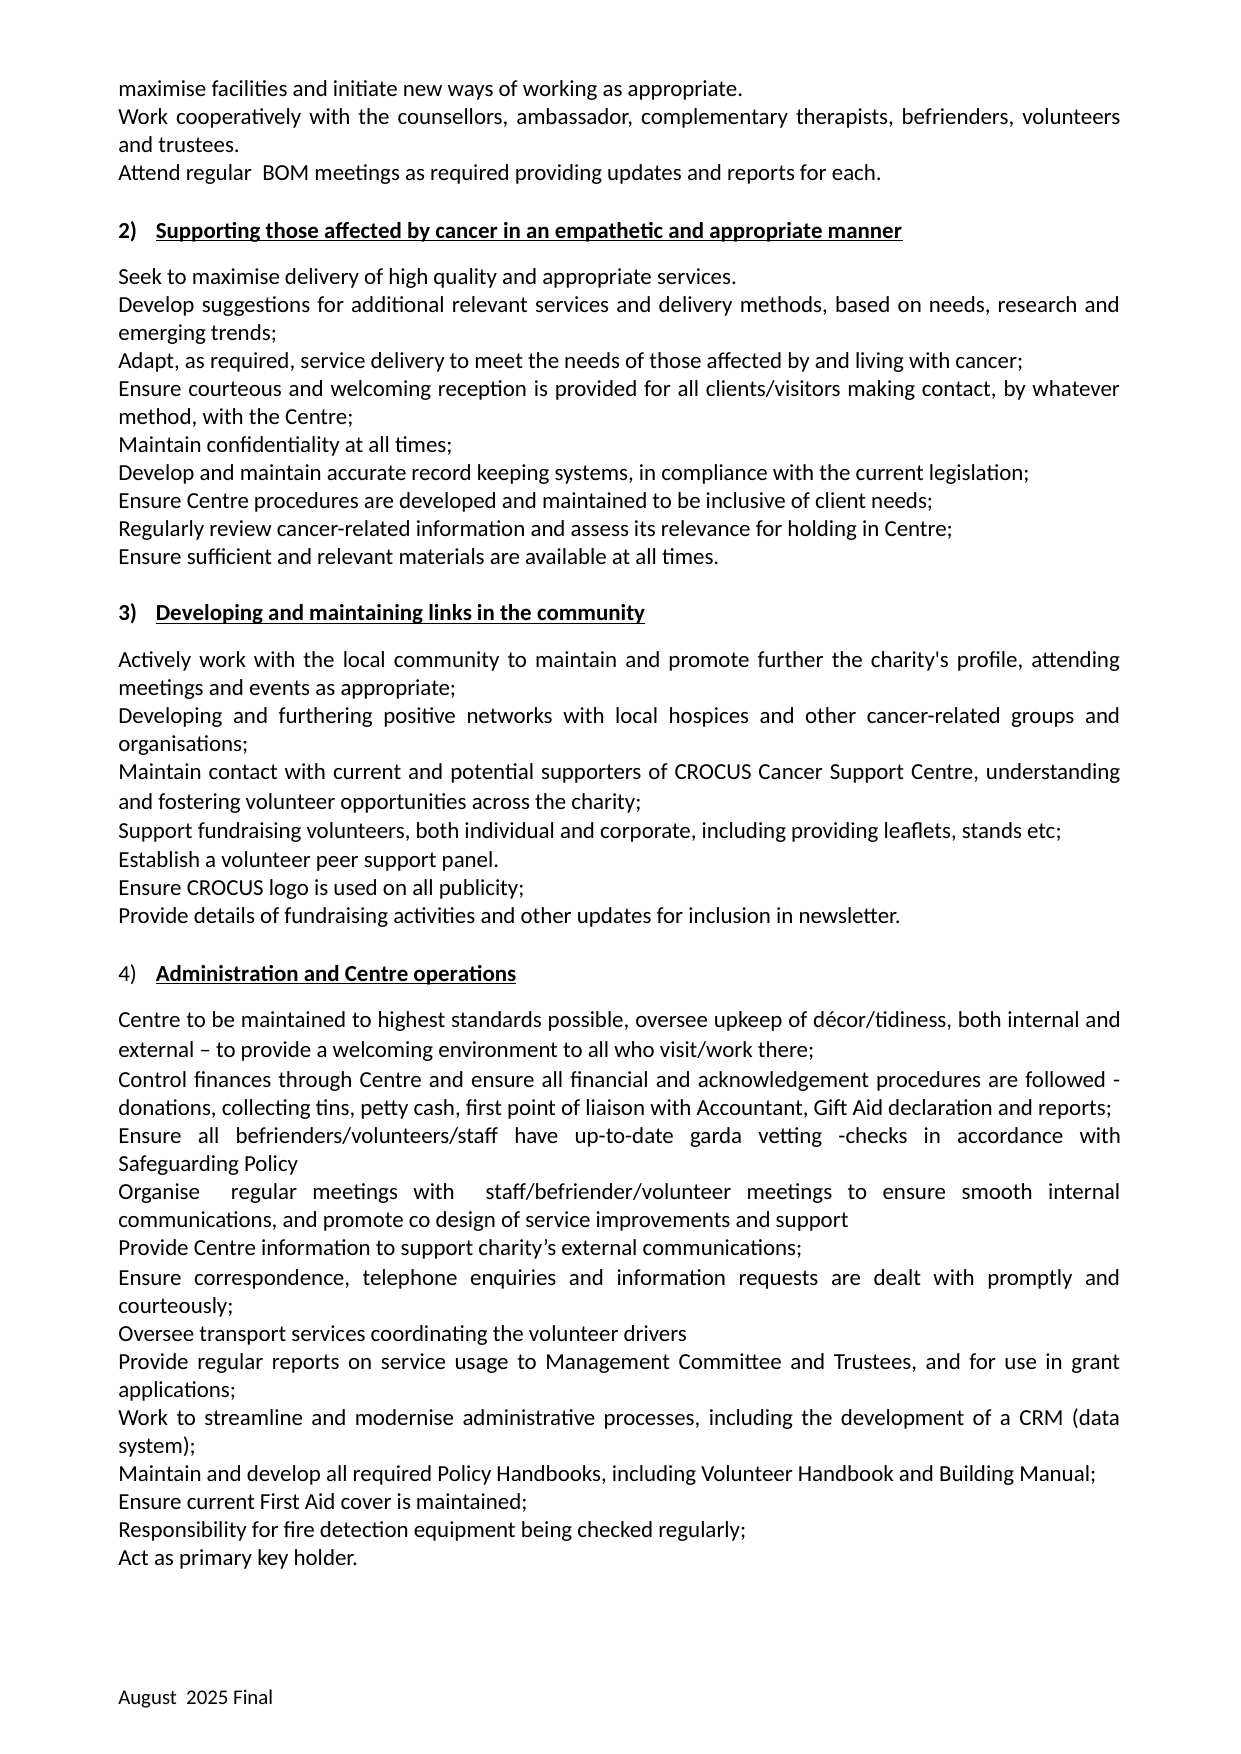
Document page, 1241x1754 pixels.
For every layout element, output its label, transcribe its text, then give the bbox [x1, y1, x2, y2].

list Supporting those affected by cancer in an empathetic and appropriate manner [118, 216, 1122, 244]
text Organise regular meetings with staff/befriender/volunteer meetings to ensure smooth internal communications, and promote co design of service improvements and support [118, 1177, 1122, 1233]
text Control finances through Centre and ensure all financial and acknowledgement procedures are followed - donations, collecting tins, petty cash, first point of liaison with Accountant, Gift Aid declaration and reports; [118, 1065, 1122, 1121]
text Support fundraising volunteers, both individual and corporate, including providing leaflets, stands etc; [118, 817, 1122, 845]
text Work cooperatively with the counsellors, ambassador, complementary therapists, befrienders, volunteers and trustees. [118, 102, 1122, 158]
text Maintain and develop all required Policy Handbooks, including Volunteer Handbook and Building Manual; [118, 1459, 1122, 1487]
text Seek to maximise delivery of high quality and appropriate services. [118, 262, 1122, 290]
text Ensure sufficient and relevant materials are available at all times. [118, 542, 1122, 570]
list Administration and Centre operations [118, 959, 1122, 987]
text Maintain contact with current and potential supporters of CROCUS Cancer Support Centre, understanding and fostering volunteer opportunities across the charity; [118, 757, 1122, 815]
text Regularly review cancer-related information and assess its relevance for holding in Centre; [118, 514, 1122, 542]
text Provide details of fundraising activities and other updates for inclusion in newsletter. [118, 901, 1122, 929]
text Develop and maintain accurate record keeping systems, in compliance with the current legislation; [118, 458, 1122, 486]
text Establish a volunteer peer support panel. [118, 845, 1122, 873]
text Ensure courteous and welcoming reception is provided for all clients/visitors making contact, by whatever method, with the Centre; [118, 374, 1122, 430]
text Ensure CROCUS logo is used on all publicity; [118, 873, 1122, 901]
text Provide regular reports on service usage to Management Committee and Trustees, and for use in grant applications; [118, 1347, 1122, 1403]
text Ensure current First Aid cover is maintained; [118, 1487, 1122, 1515]
text Maintain confidentiality at all times; [118, 430, 1122, 458]
text Actively work with the local community to maintain and promote further the charity's profile, attending meetings and events as appropriate; [118, 645, 1122, 701]
text Provide Centre information to support charity’s external communications; [118, 1233, 1122, 1261]
text Developing and furthering positive networks with local hospices and other cancer-related groups and organisations; [118, 701, 1122, 757]
text Adapt, as required, service delivery to meet the needs of those affected by and living with cancer; [118, 346, 1122, 374]
text Oversee transport services coordinating the volunteer drivers [118, 1319, 1122, 1347]
text Ensure correspondence, telephone enquiries and information requests are dealt with promptly and courteously; [118, 1263, 1122, 1319]
text Attend regular BOM meetings as required providing updates and reports for each. [118, 158, 1122, 186]
text Ensure all befrienders/volunteers/staff have up-to-date garda vetting -checks in accordance with Safeguarding Policy [118, 1121, 1122, 1177]
text Act as primary key holder. [118, 1543, 1122, 1571]
text Work to streamline and modernise administrative processes, including the development of a CRM (data system); [118, 1403, 1122, 1459]
list Developing and maintaining links in the community [118, 598, 1122, 626]
text Develop suggestions for additional relevant services and delivery methods, based on needs, research and emerging trends; [118, 290, 1122, 346]
text Ensure Centre procedures are developed and maintained to be inclusive of client needs; [118, 486, 1122, 514]
text Centre to be maintained to highest standards possible, oversee upkeep of décor/tidiness, both internal and external – to provide a welcoming environment to all who visit/work there; [118, 1005, 1122, 1063]
text Responsibility for fire detection equipment being checked regularly; [118, 1515, 1122, 1543]
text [118, 74, 1122, 102]
